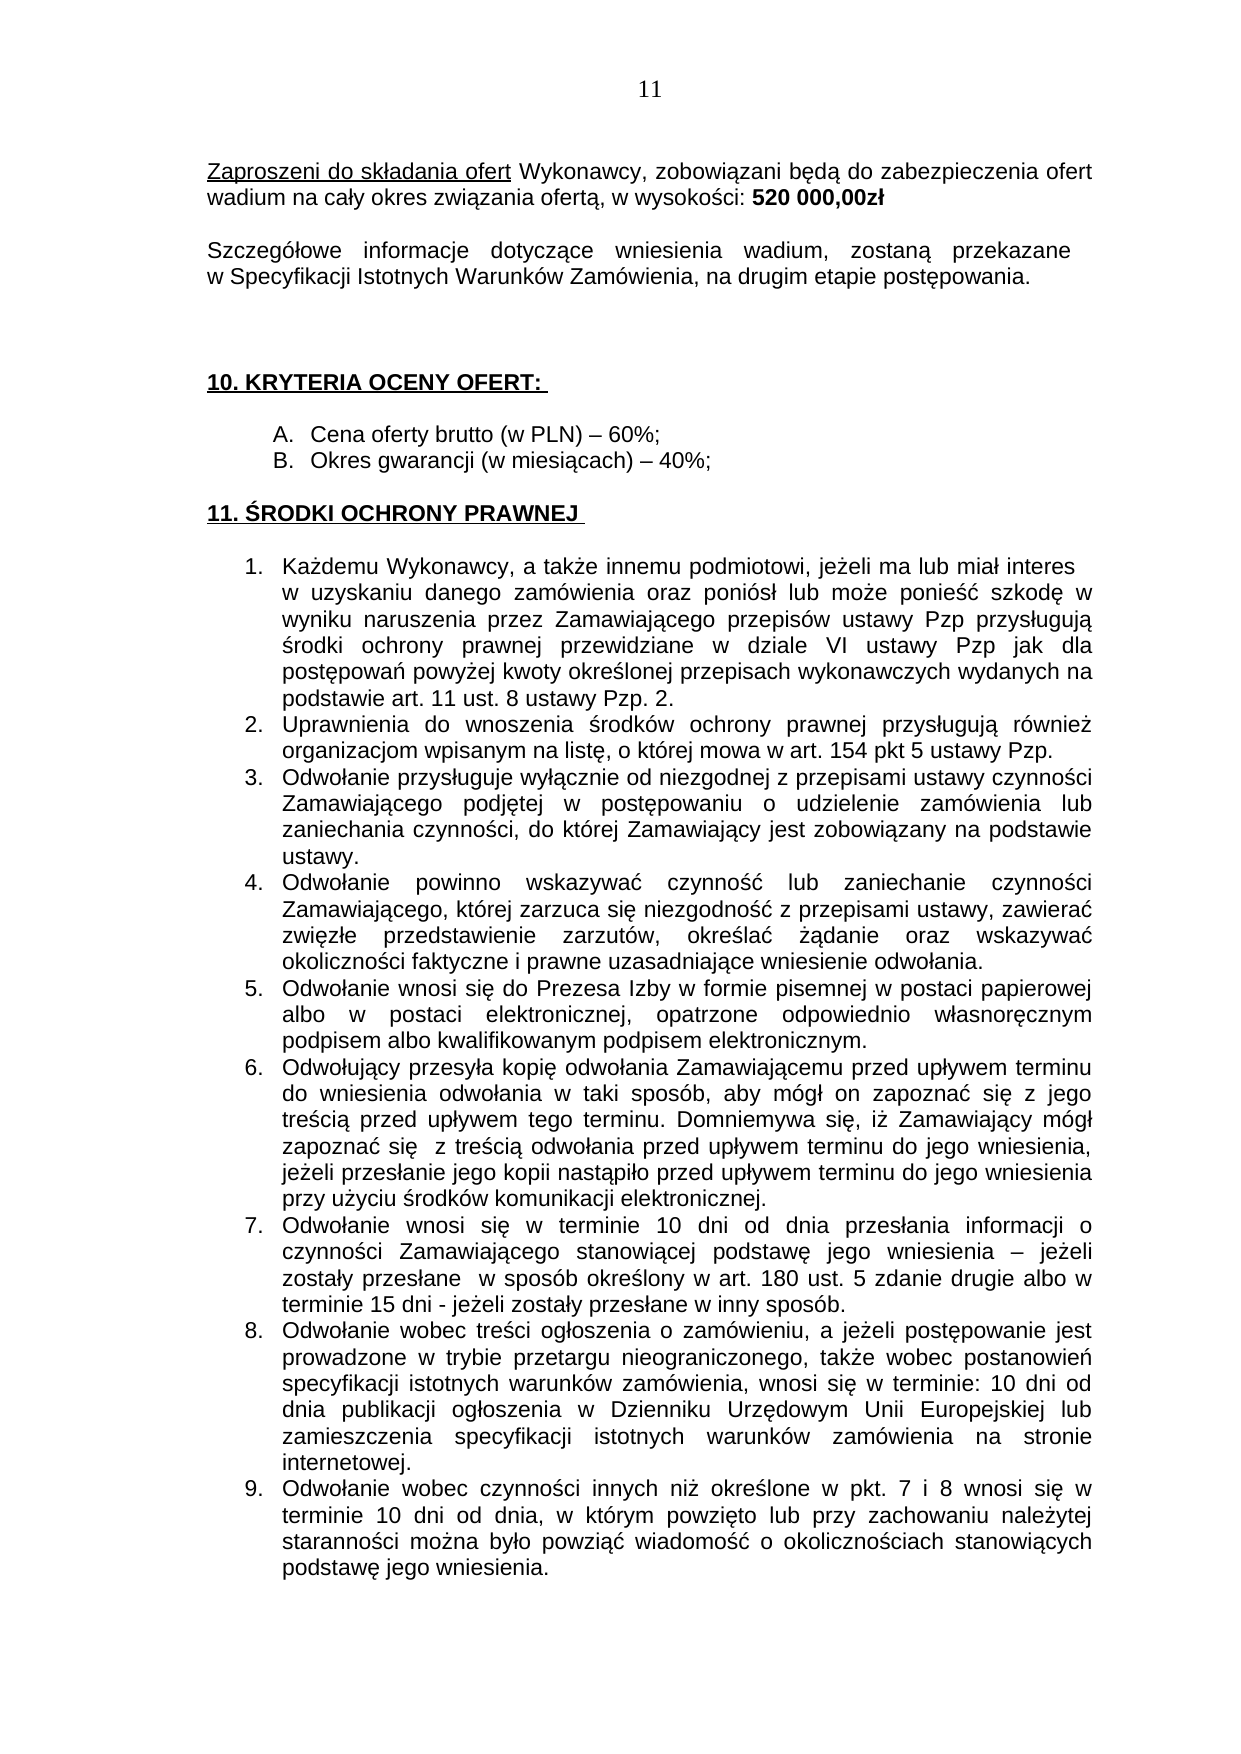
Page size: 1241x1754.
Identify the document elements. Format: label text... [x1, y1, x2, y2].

list Okres gwarancji (w miesiącach) – 40%; [273, 447, 1093, 474]
list Odwołanie wnosi się do Prezesa Izby w formie pisemnej w postaci papierowej albo w postaci elektronicznej, opatrzone odpowiednio własnoręcznym podpisem albo kwalifikowanym podpisem elektronicznym. [244, 974, 1093, 1054]
text Szczegółowe informacje dotyczące wniesienia wadium, zostaną przekazane w Specyfikacji Istotnych Warunków Zamówienia, na drugim etapie postępowania. [207, 237, 1093, 289]
list Odwołanie wnosi się w terminie 10 dni od dnia przesłania informacji o czynności Zamawiającego stanowiącej podstawę jego wniesienia – jeżeli zostały przesłane w sposób określony w art. 180 ust. 5 zdanie drugie albo w terminie 15 dni - jeżeli zostały przesłane w inny sposób. [244, 1212, 1093, 1317]
list Uprawnienia do wnoszenia środków ochrony prawnej przysługują również organizacjom wpisanym na listę, o której mowa w art. 154 pkt 5 ustawy Pzp. [244, 711, 1093, 764]
list Odwołanie powinno wskazywać czynność lub zaniechanie czynności Zamawiającego, której zarzuca się niezgodność z przepisami ustawy, zawierać zwięzłe przedstawienie zarzutów, określać żądanie oraz wskazywać okoliczności faktyczne i prawne uzasadniające wniesienie odwołania. [244, 869, 1093, 974]
text 10. KRYTERIA OCENY OFERT: [207, 368, 1093, 395]
list Odwołujący przesyła kopię odwołania Zamawiającemu przed upływem terminu do wniesienia odwołania w taki sposób, aby mógł on zapoznać się z jego treścią przed upływem tego terminu. Domniemywa się, iż Zamawiający mógł zapoznać się z treścią odwołania przed upływem terminu do jego wniesienia, jeżeli przesłanie jego kopii nastąpiło przed upływem terminu do jego wniesienia przy użyciu środków komunikacji elektronicznej. [244, 1054, 1093, 1212]
list Odwołanie przysługuje wyłącznie od niezgodnej z przepisami ustawy czynności Zamawiającego podjętej w postępowaniu o udzielenie zamówienia lub zaniechania czynności, do której Zamawiający jest zobowiązany na podstawie ustawy. [244, 764, 1093, 869]
text 11. ŚRODKI OCHRONY PRAWNEJ [207, 500, 1093, 527]
list Cena oferty brutto (w PLN) – 60%; [273, 421, 1093, 447]
list Odwołanie wobec czynności innych niż określone w pkt. 7 i 8 wnosi się w terminie 10 dni od dnia, w którym powzięto lub przy zachowaniu należytej staranności można było powziąć wiadomość o okolicznościach stanowiących podstawę jego wniesienia. [244, 1475, 1093, 1581]
text Zaproszeni do składania ofert Wykonawcy, zobowiązani będą do zabezpieczenia ofert wadium na cały okres związania ofertą, w wysokości: 520 000,00zł [207, 158, 1093, 210]
list Odwołanie wobec treści ogłoszenia o zamówieniu, a jeżeli postępowanie jest prowadzone w trybie przetargu nieograniczonego, także wobec postanowień specyfikacji istotnych warunków zamówienia, wnosi się w terminie: 10 dni od dnia publikacji ogłoszenia w Dzienniku Urzędowym Unii Europejskiej lub zamieszczenia specyfikacji istotnych warunków zamówienia na stronie internetowej. [244, 1317, 1093, 1475]
list Każdemu Wykonawcy, a także innemu podmiotowi, jeżeli ma lub miał interes w uzyskaniu danego zamówienia oraz poniósł lub może ponieść szkodę w wyniku naruszenia przez Zamawiającego przepisów ustawy Pzp przysługują środki ochrony prawnej przewidziane w dziale VI ustawy Pzp jak dla postępowań powyżej kwoty określonej przepisach wykonawczych wydanych na podstawie art. 11 ust. 8 ustawy Pzp. 2. [244, 553, 1093, 711]
